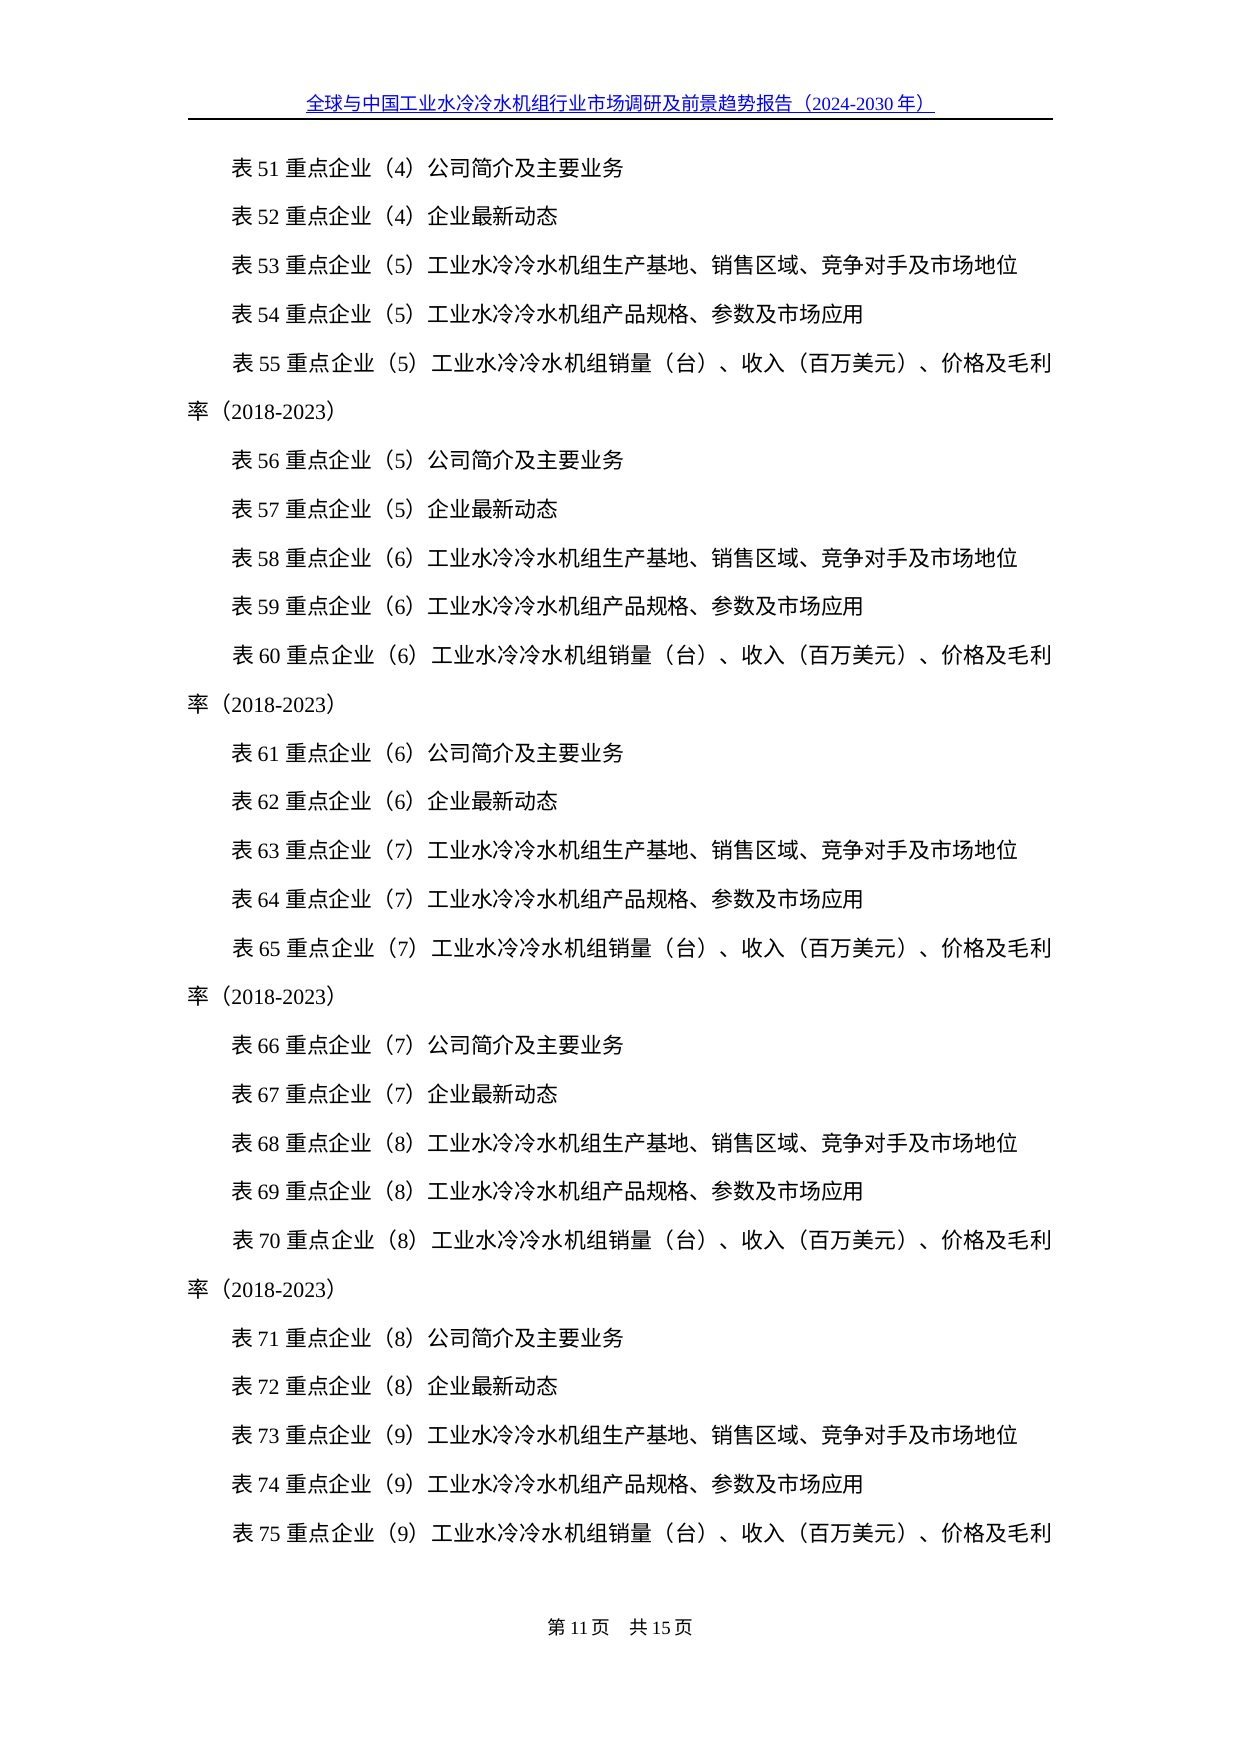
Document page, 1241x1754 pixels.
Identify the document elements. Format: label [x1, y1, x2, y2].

text [187, 150, 1053, 1548]
